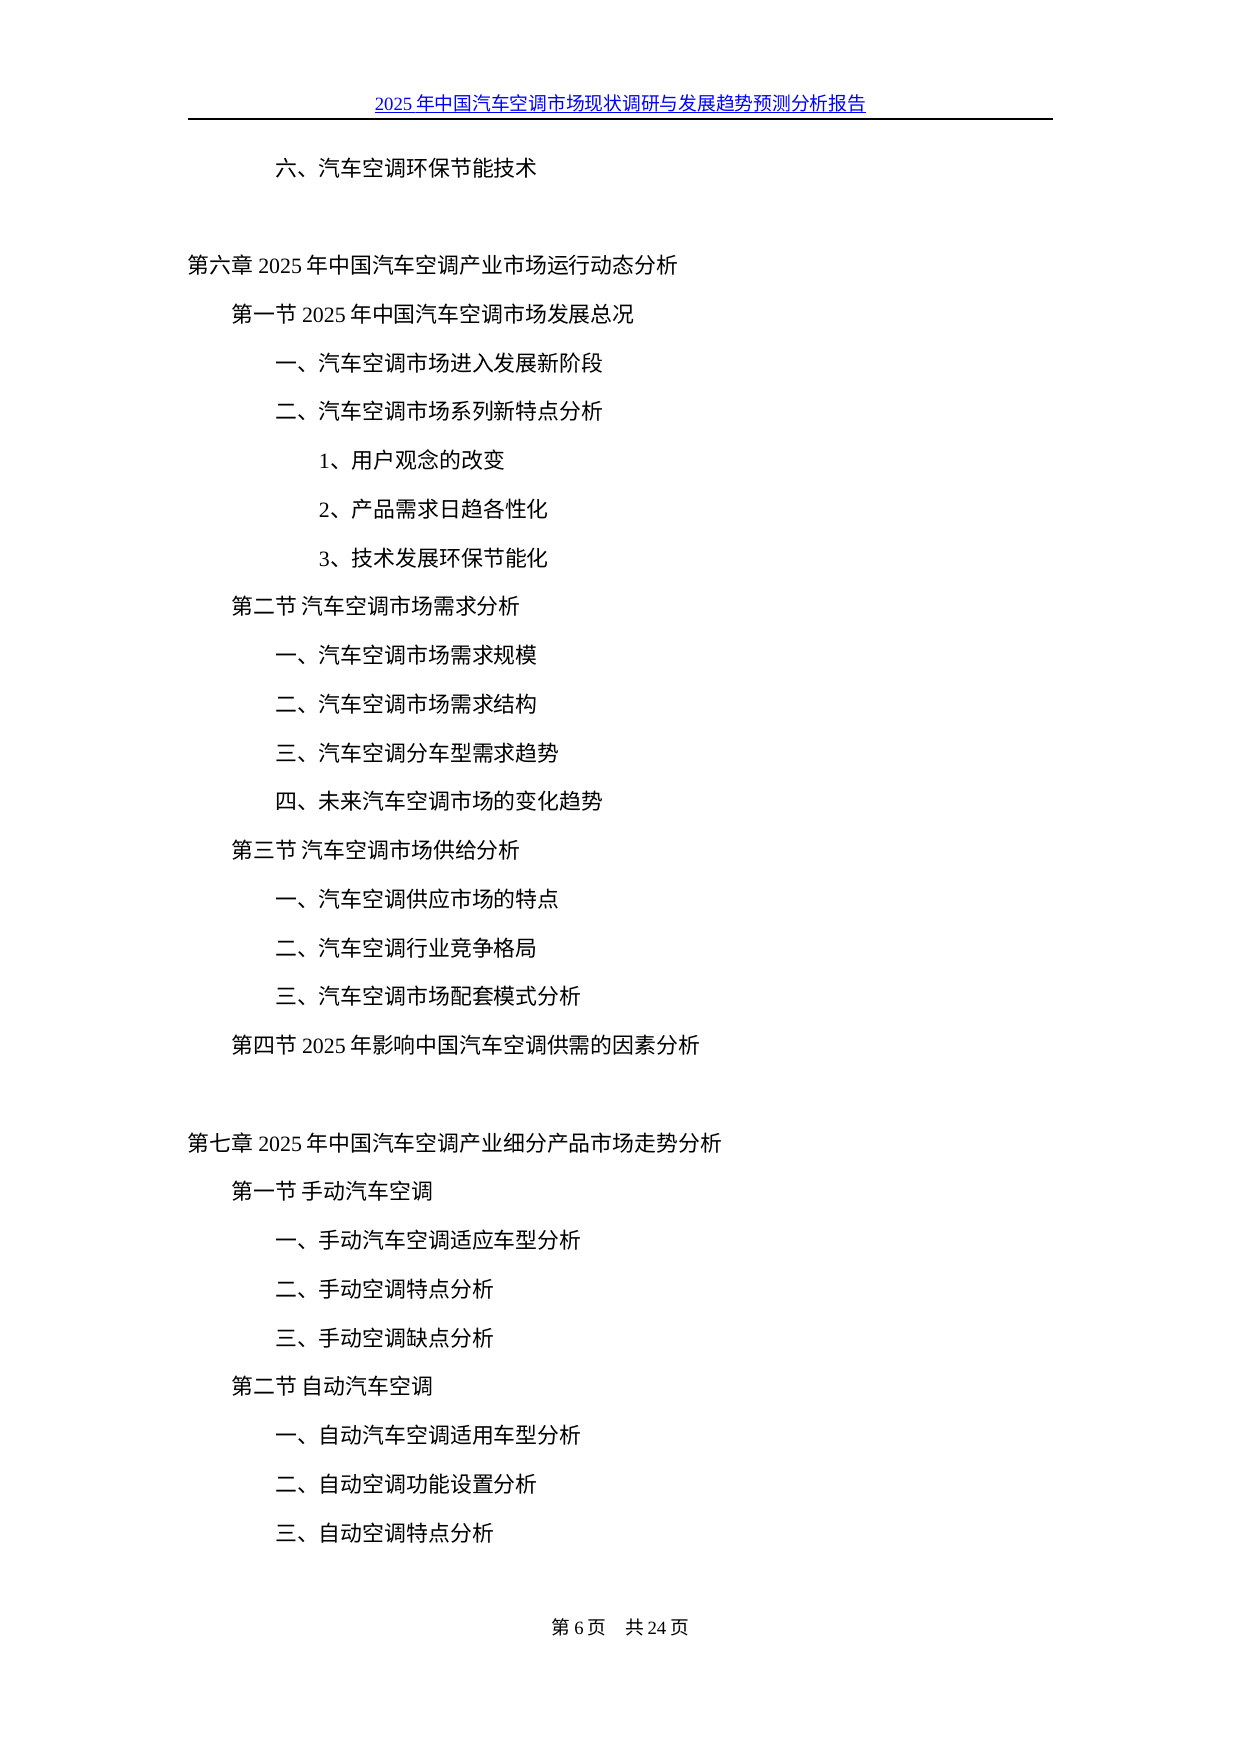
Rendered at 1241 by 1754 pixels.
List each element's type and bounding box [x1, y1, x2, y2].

text [187, 150, 1053, 1548]
